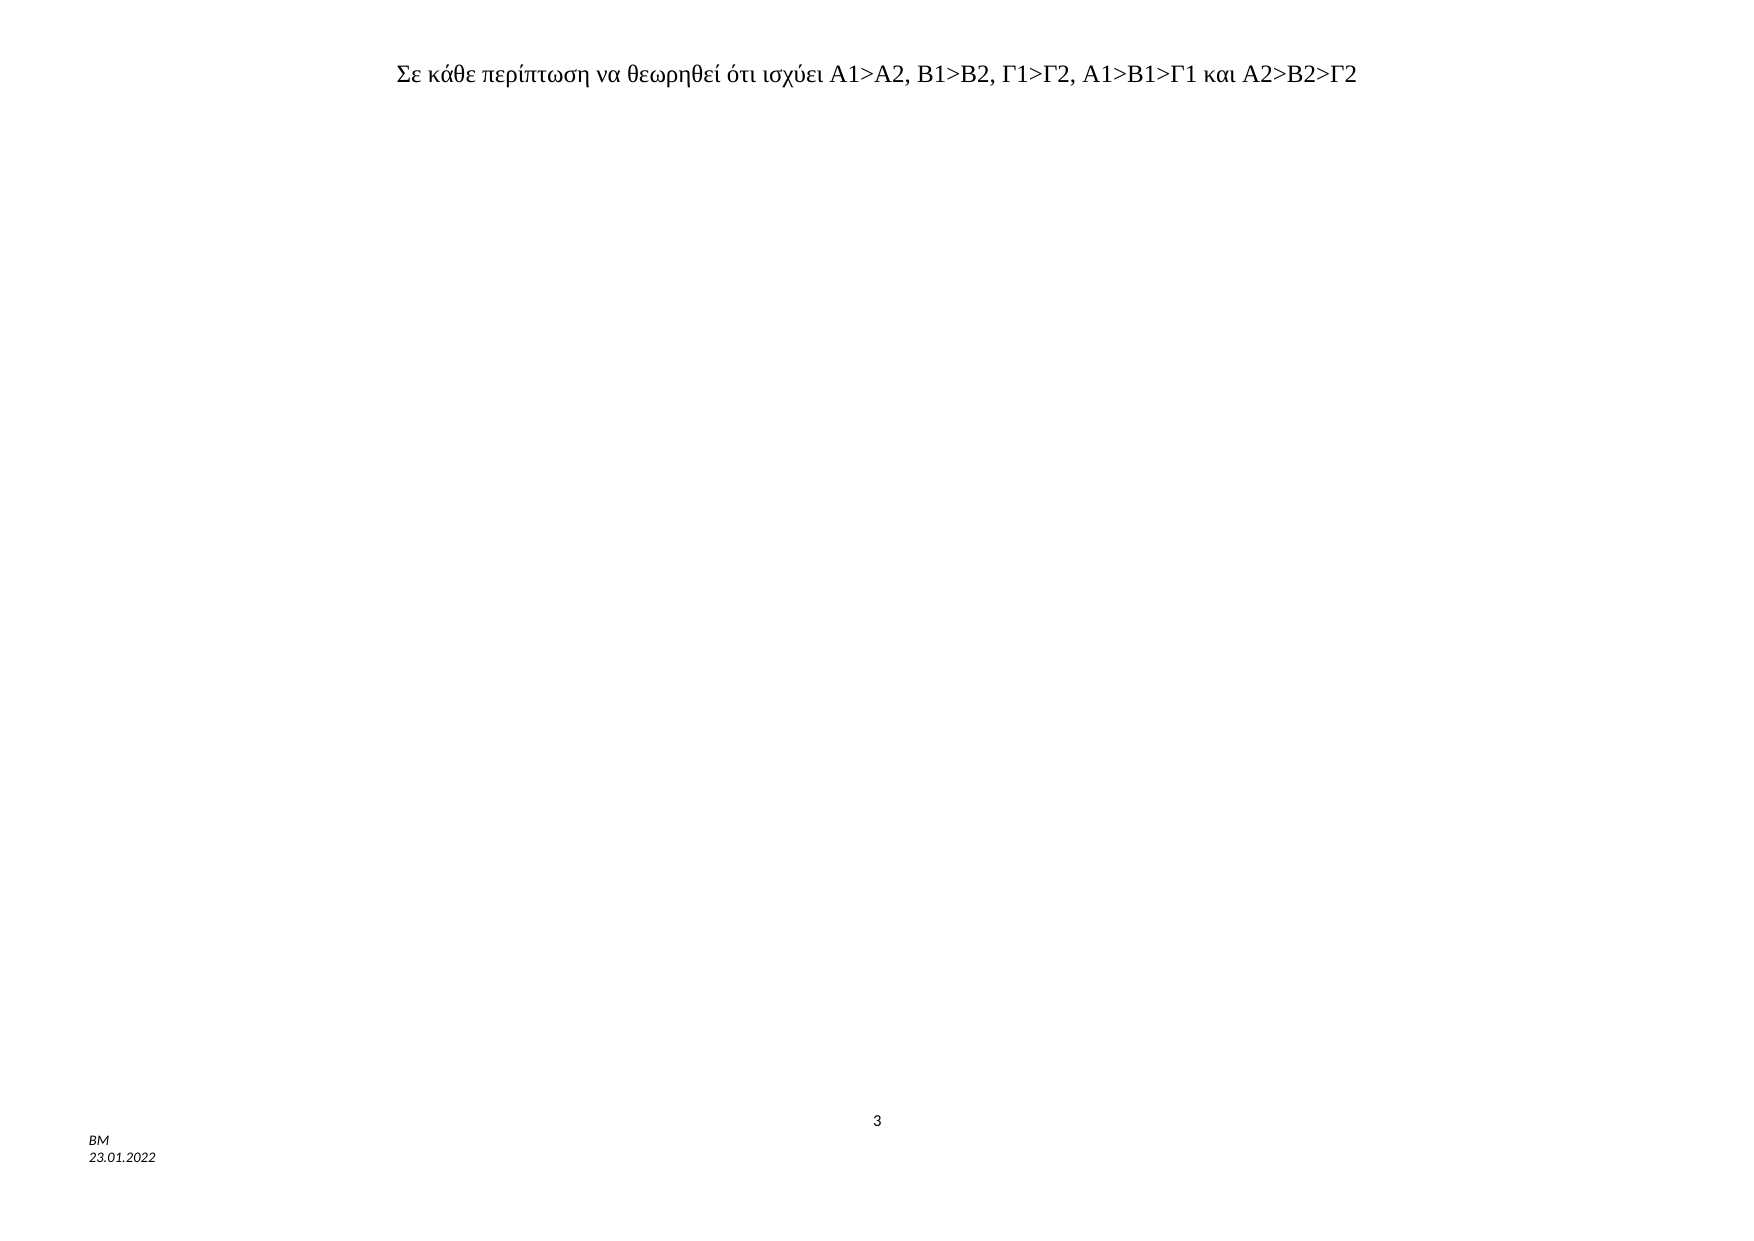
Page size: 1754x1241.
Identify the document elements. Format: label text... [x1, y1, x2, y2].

text Σε κάθε περίπτωση να θεωρηθεί ότι ισχύει Α1>Α2, Β1>Β2, Γ1>Γ2, Α1>Β1>Γ1 και Α2>Β2>Γ2 [89, 59, 1665, 88]
